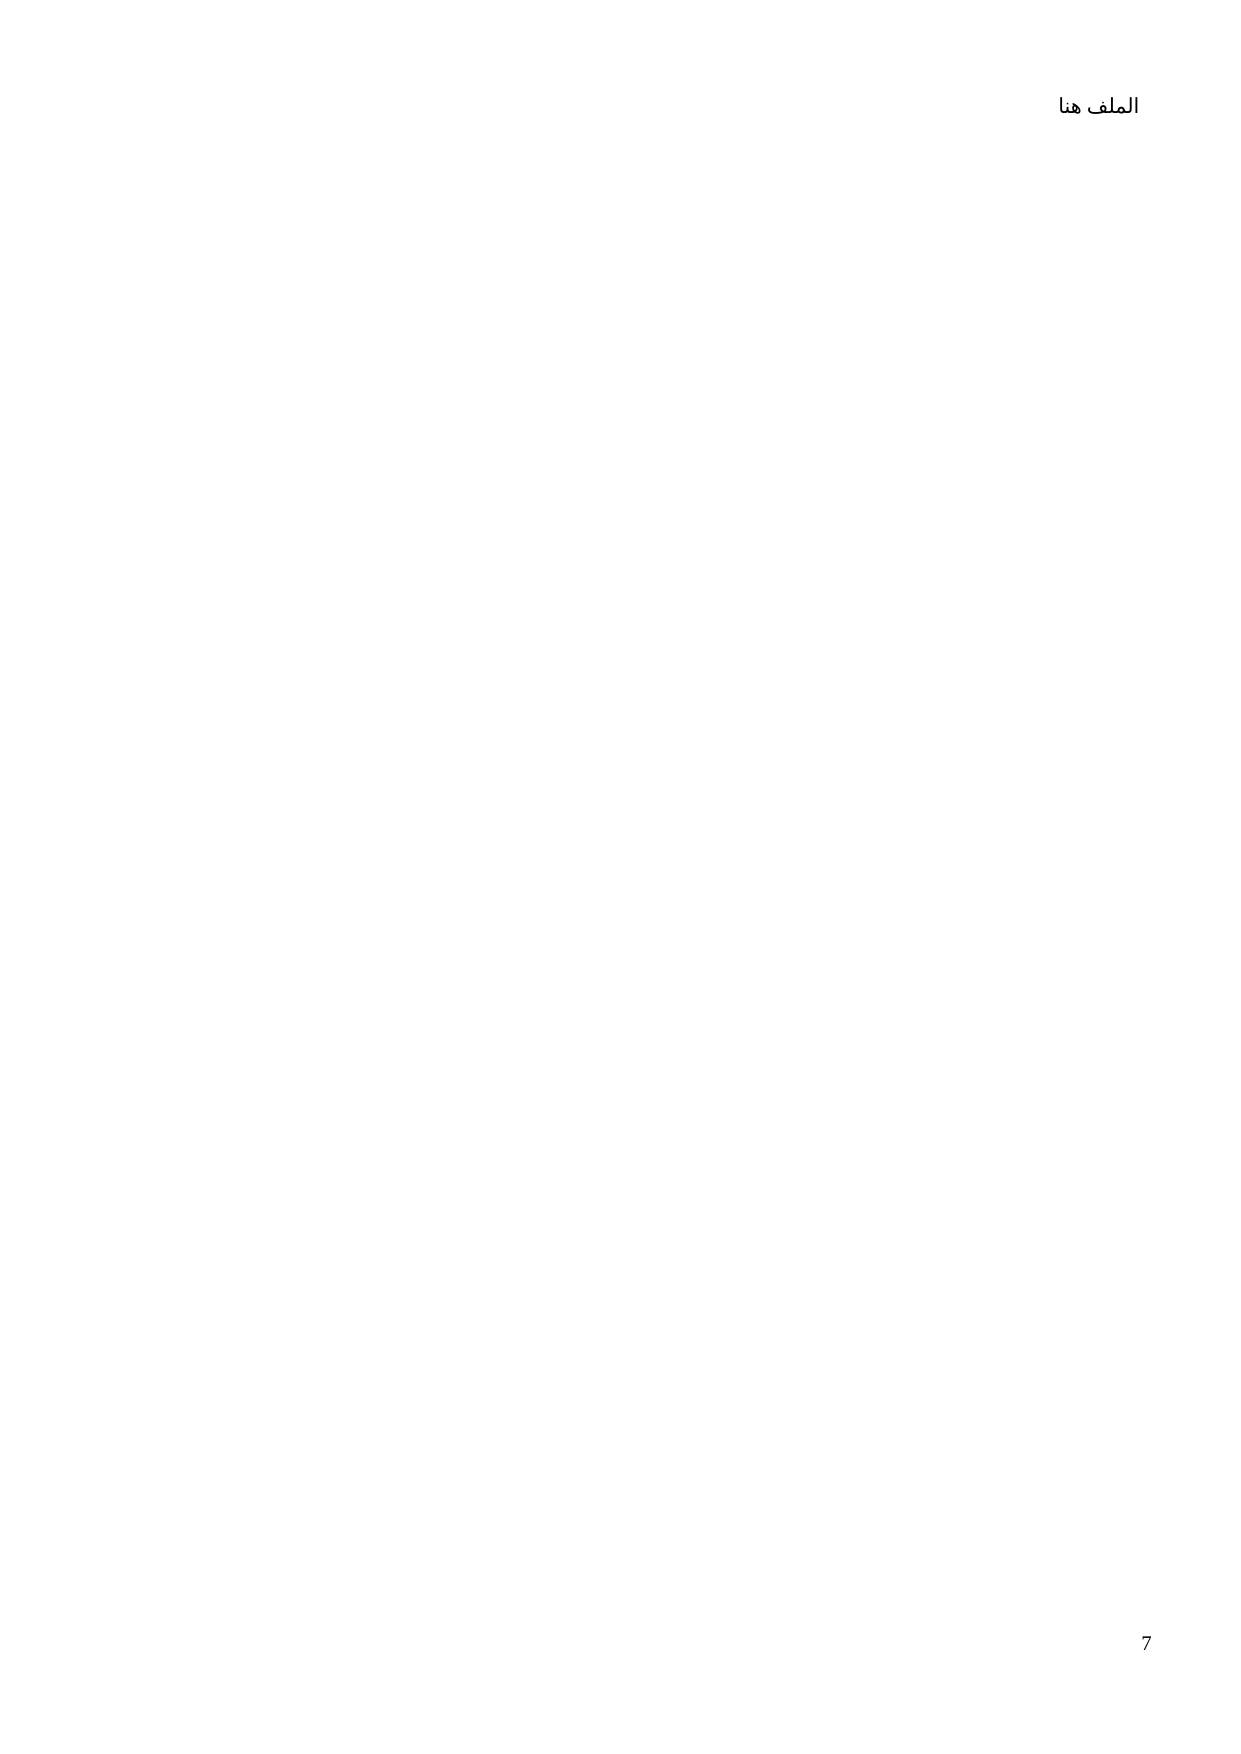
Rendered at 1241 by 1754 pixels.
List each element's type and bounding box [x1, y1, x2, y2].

table_cell [147, 95, 1181, 131]
